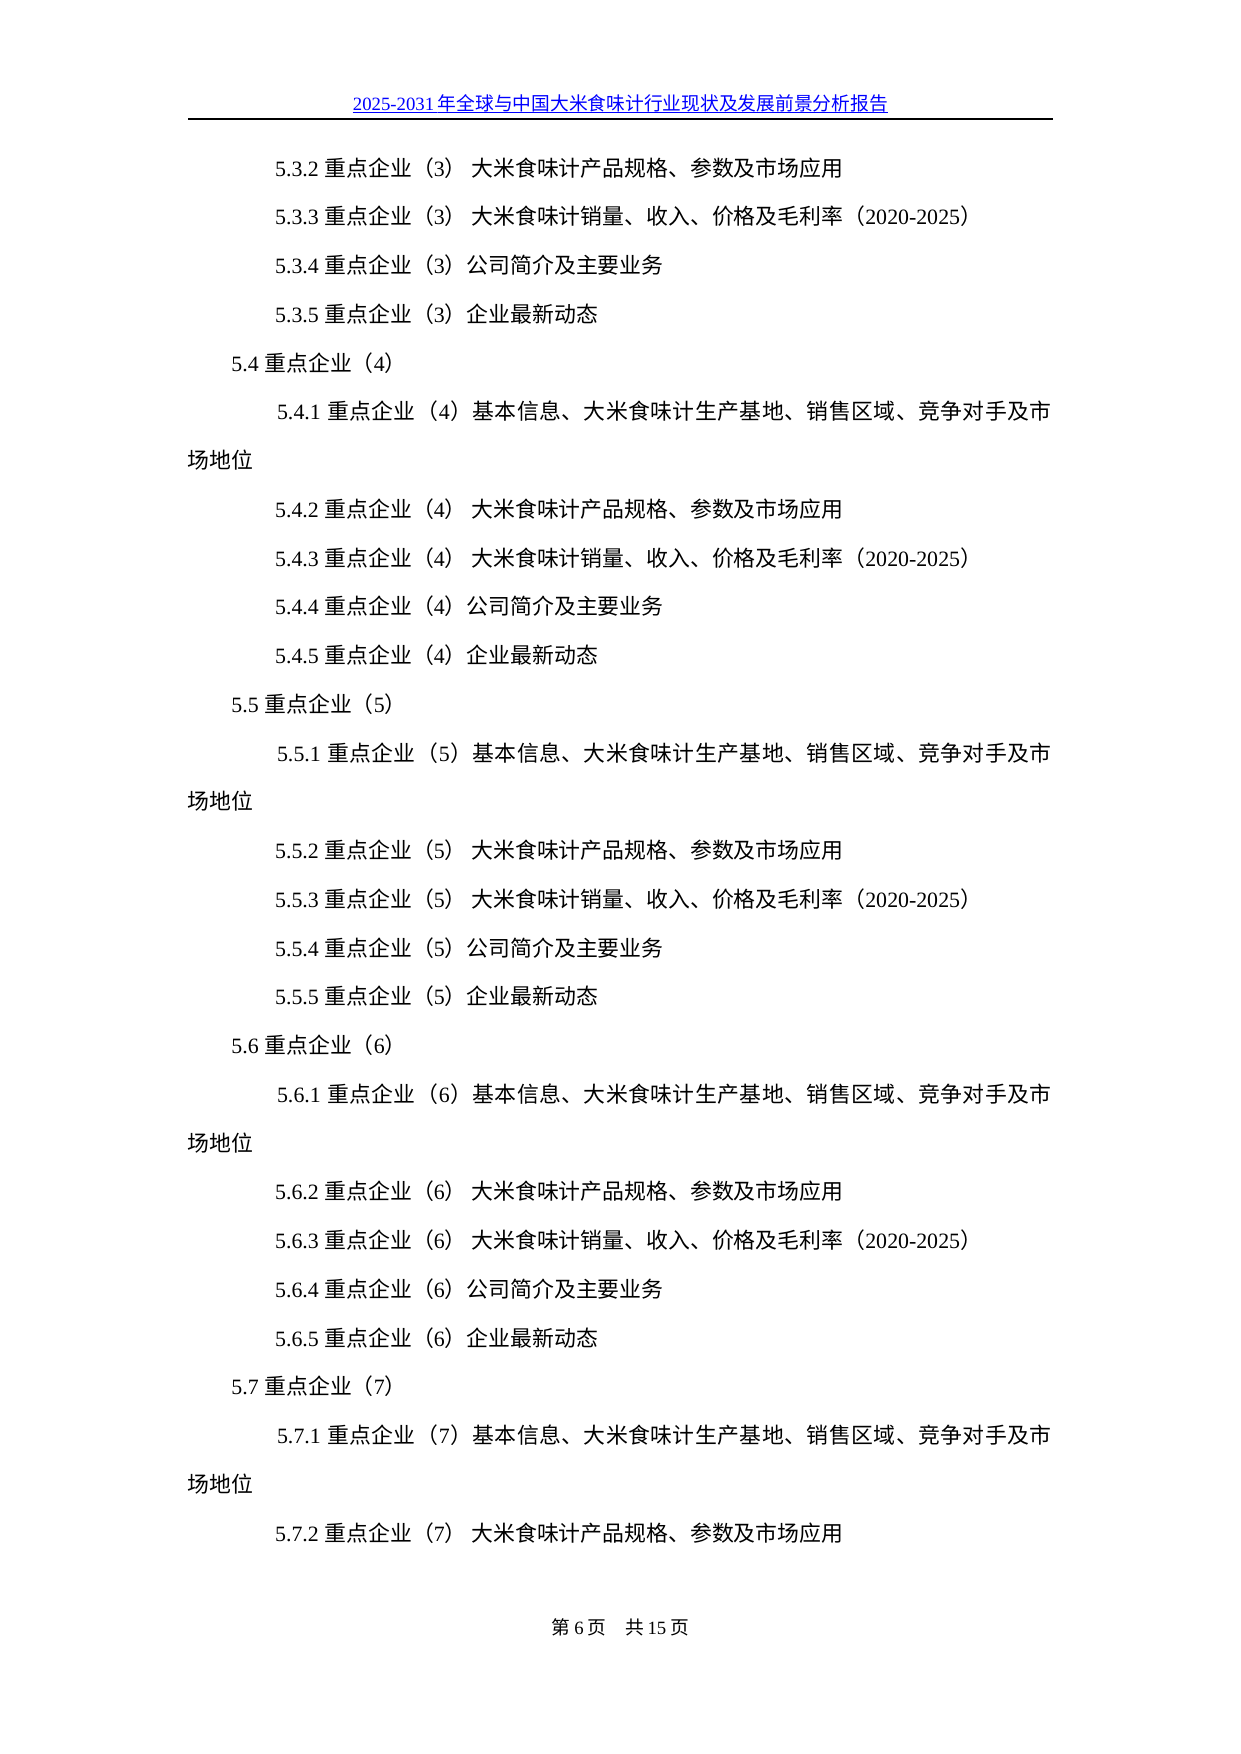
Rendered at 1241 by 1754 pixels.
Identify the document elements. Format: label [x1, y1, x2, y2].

text [187, 150, 1053, 1548]
